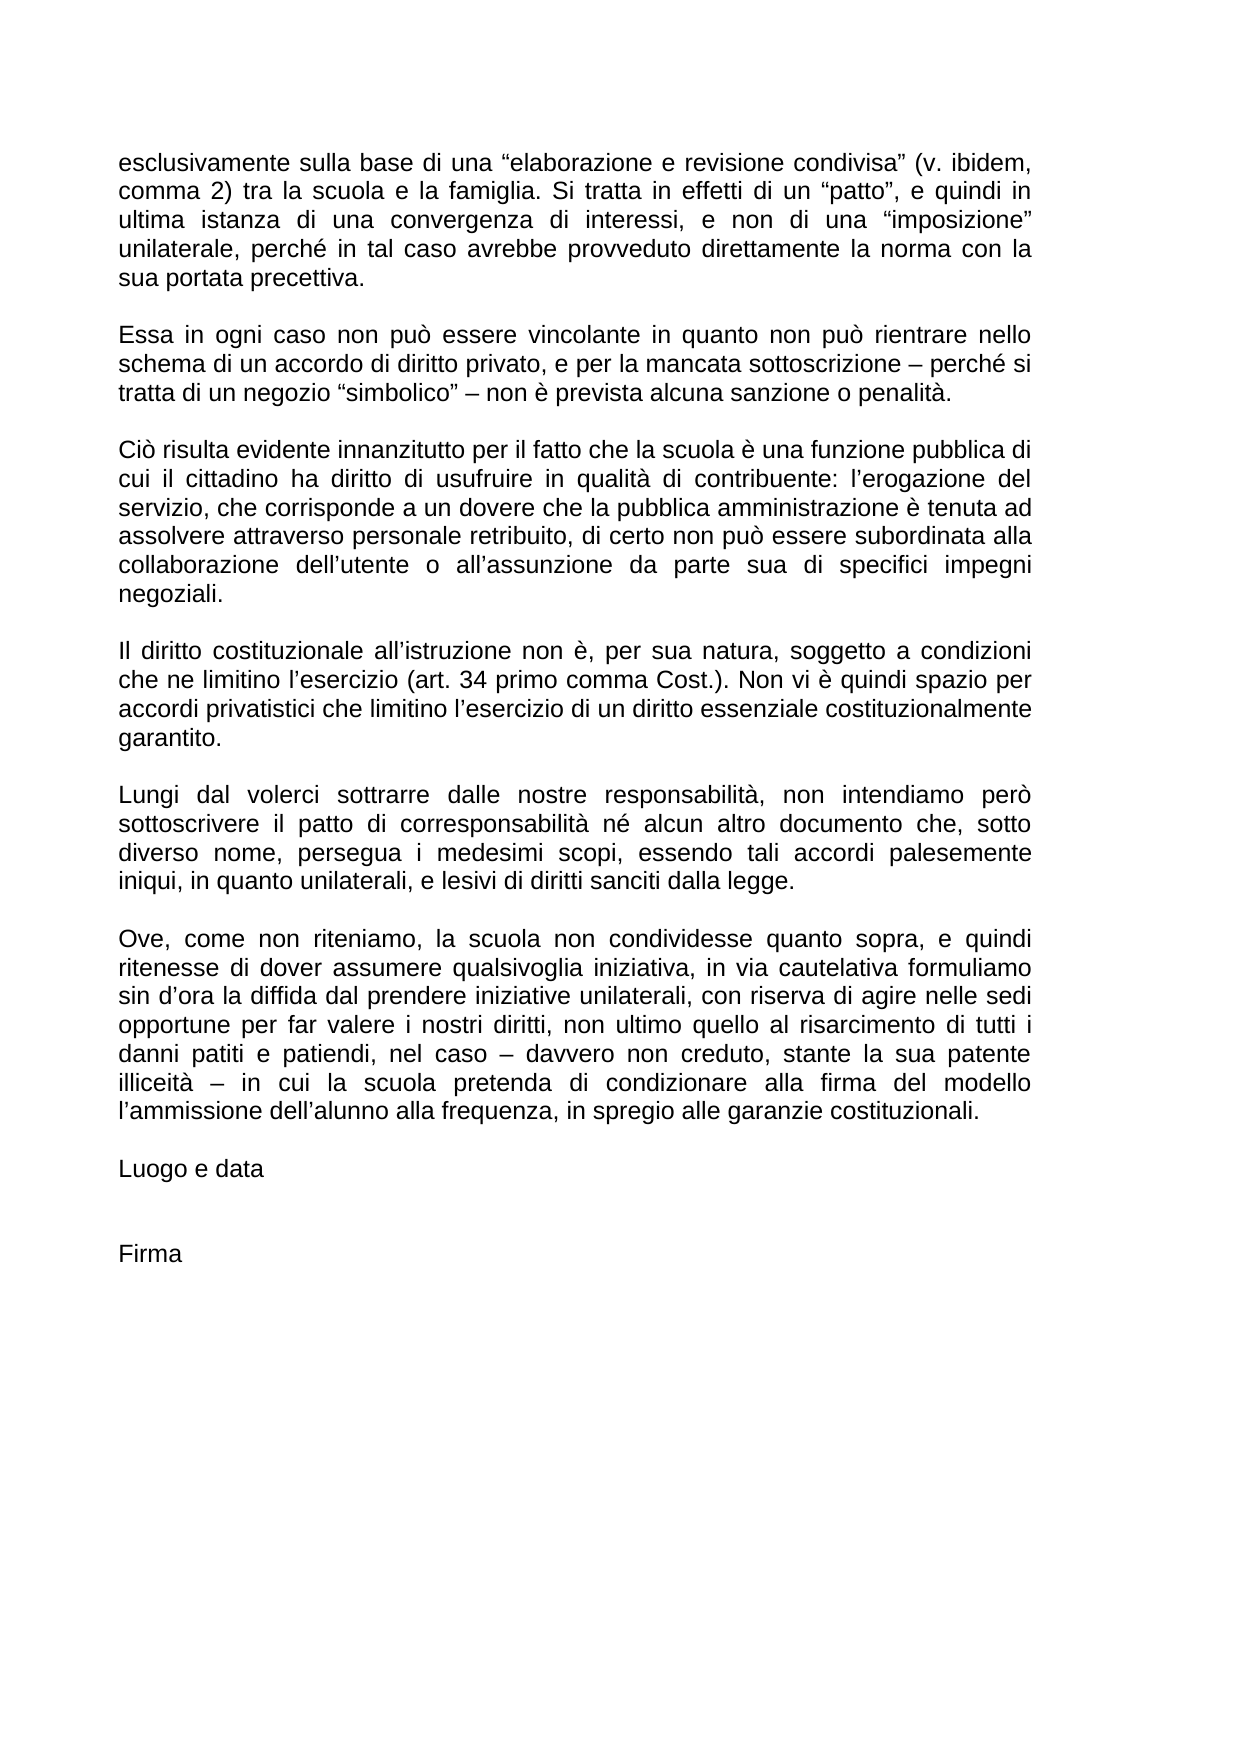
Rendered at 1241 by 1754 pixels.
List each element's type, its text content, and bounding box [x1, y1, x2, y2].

text Il diritto costituzionale all’istruzione non è, per sua natura, soggetto a condizioni che ne limitino l’esercizio (art. 34 primo comma Cost.). Non vi è quindi spazio per accordi privatistici che limitino l’esercizio di un diritto essenziale costituzionalmente garantito. [118, 636, 1033, 751]
text Luogo e data [118, 1154, 1033, 1183]
text Firma [118, 1239, 1033, 1268]
text Essa in ogni caso non può essere vincolante in quanto non può rientrare nello schema di un accordo di diritto privato, e per la mancata sottoscrizione – perché si tratta di un negozio “simbolico” – non è prevista alcuna sanzione o penalità. [118, 320, 1033, 406]
text Lungi dal volerci sottrarre dalle nostre responsabilità, non intendiamo però sottoscrivere il patto di corresponsabilità né alcun altro documento che, sotto diverso nome, persegua i medesimi scopi, essendo tali accordi palesemente iniqui, in quanto unilaterali, e lesivi di diritti sanciti dalla legge. [118, 780, 1033, 895]
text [118, 148, 1033, 291]
text Ove, come non riteniamo, la scuola non condividesse quanto sopra, e quindi ritenesse di dover assumere qualsivoglia iniziativa, in via cautelativa formuliamo sin d’ora la diffida dal prendere iniziative unilaterali, con riserva di agire nelle sedi opportune per far valere i nostri diritti, non ultimo quello al risarcimento di tutti i danni patiti e patiendi, nel caso – davvero non creduto, stante la sua patente illiceità – in cui la scuola pretenda di condizionare alla firma del modello l’ammissione dell’alunno alla frequenza, in spregio alle garanzie costituzionali. [118, 924, 1033, 1125]
text Ciò risulta evidente innanzitutto per il fatto che la scuola è una funzione pubblica di cui il cittadino ha diritto di usufruire in qualità di contribuente: l’erogazione del servizio, che corrisponde a un dovere che la pubblica amministrazione è tenuta ad assolvere attraverso personale retribuito, di certo non può essere subordinata alla collaborazione dell’utente o all’assunzione da parte sua di specifici impegni negoziali. [118, 435, 1033, 608]
